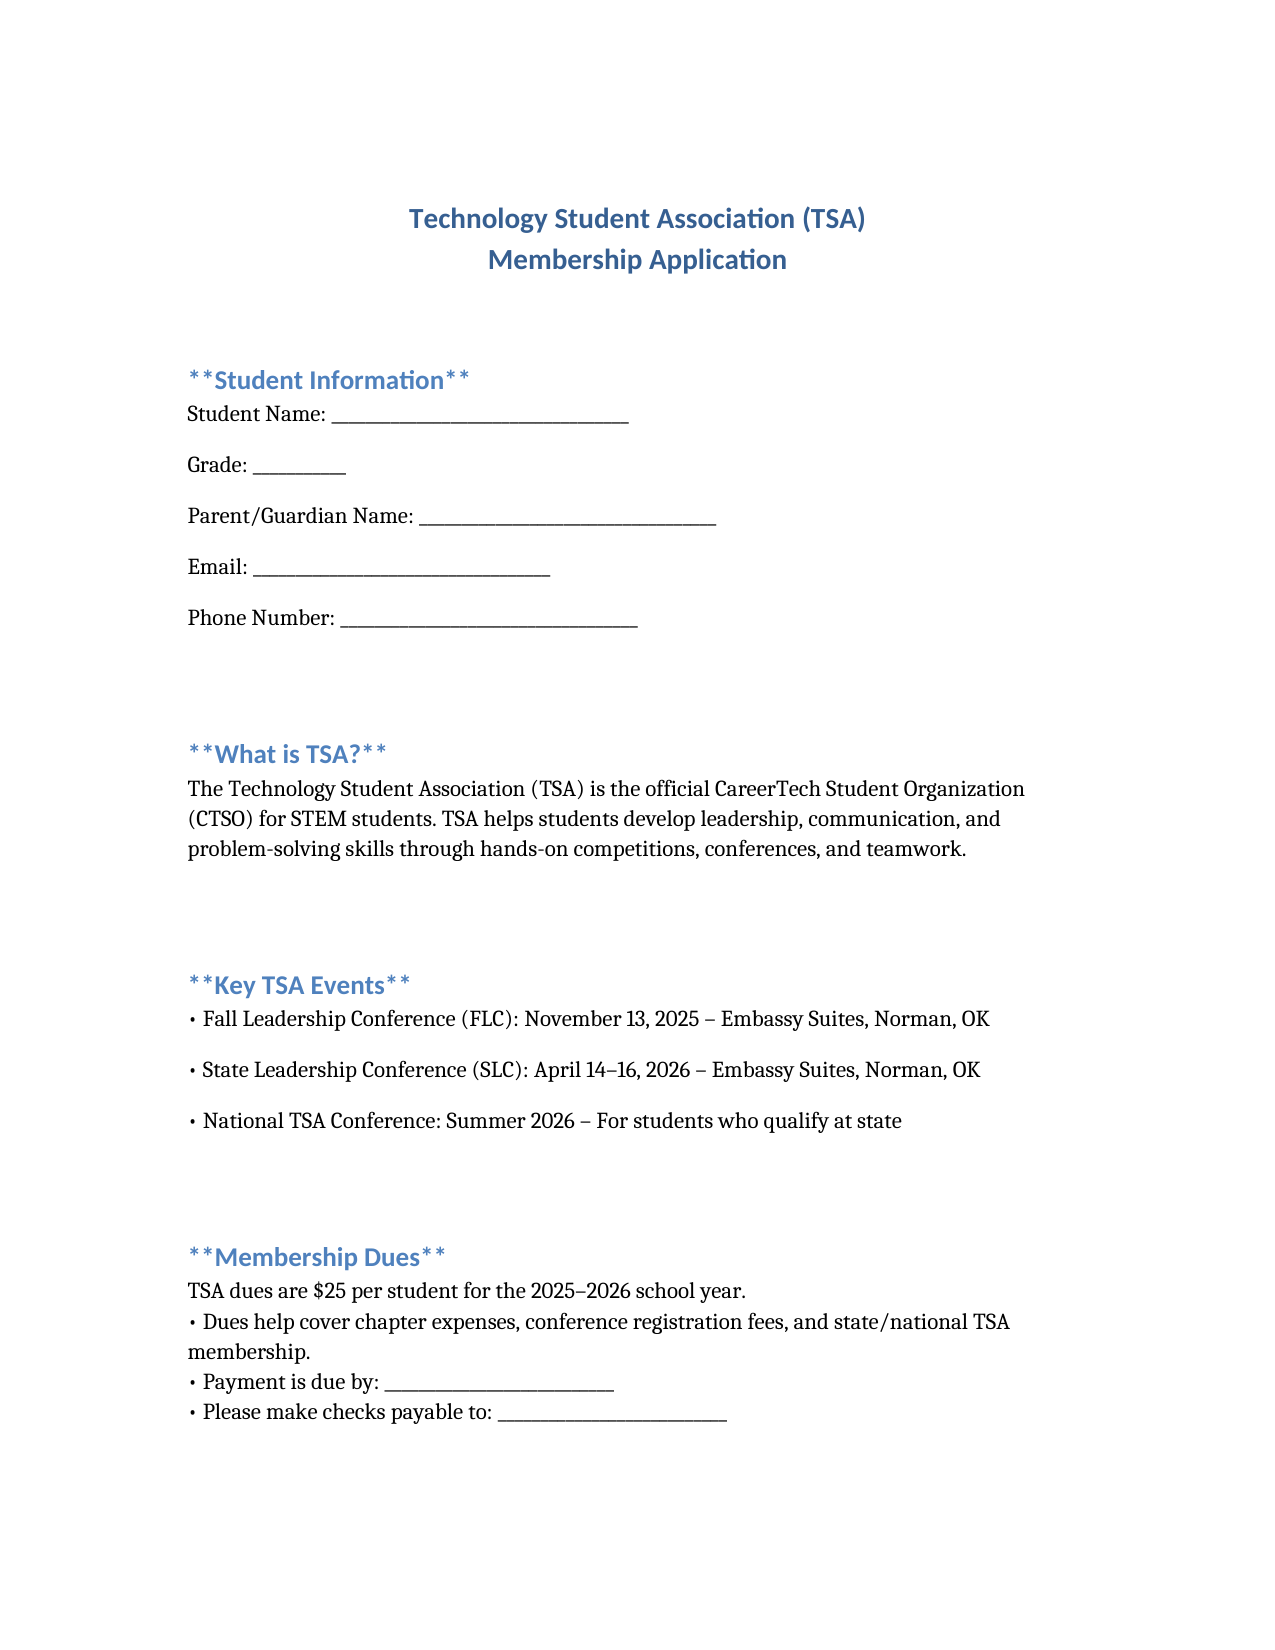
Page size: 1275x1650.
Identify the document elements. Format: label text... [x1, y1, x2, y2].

text TSA dues are $25 per student for the 2025–2026 school year. • Dues help cover chapter expenses, conference registration fees, and state/national TSA membership. • Payment is due by: ___________________________ • Please make checks payable to: ___________________________ [187, 1278, 1087, 1426]
text Grade: ___________ [187, 452, 1087, 478]
subtitle **Key TSA Events** [187, 968, 1087, 1001]
text • National TSA Conference: Summer 2026 – For students who qualify at state [187, 1108, 1087, 1134]
subtitle **What is TSA?** [187, 737, 1087, 771]
text Parent/Guardian Name: ___________________________________ [187, 503, 1087, 529]
subtitle **Membership Dues** [187, 1240, 1087, 1273]
text The Technology Student Association (TSA) is the official CareerTech Student Organization (CTSO) for STEM students. TSA helps students develop leadership, communication, and problem-solving skills through hands-on competitions, conferences, and teamwork. [187, 775, 1087, 862]
subtitle Technology Student Association (TSA) Membership Application [187, 200, 1087, 277]
text Phone Number: ___________________________________ [187, 605, 1087, 632]
text • State Leadership Conference (SLC): April 14–16, 2026 – Embassy Suites, Norman, OK [187, 1057, 1087, 1083]
subtitle **Student Information** [187, 363, 1087, 396]
text Email: ___________________________________ [187, 554, 1087, 581]
text • Fall Leadership Conference (FLC): November 13, 2025 – Embassy Suites, Norman, OK [187, 1006, 1087, 1032]
text Student Name: ___________________________________ [187, 401, 1087, 427]
